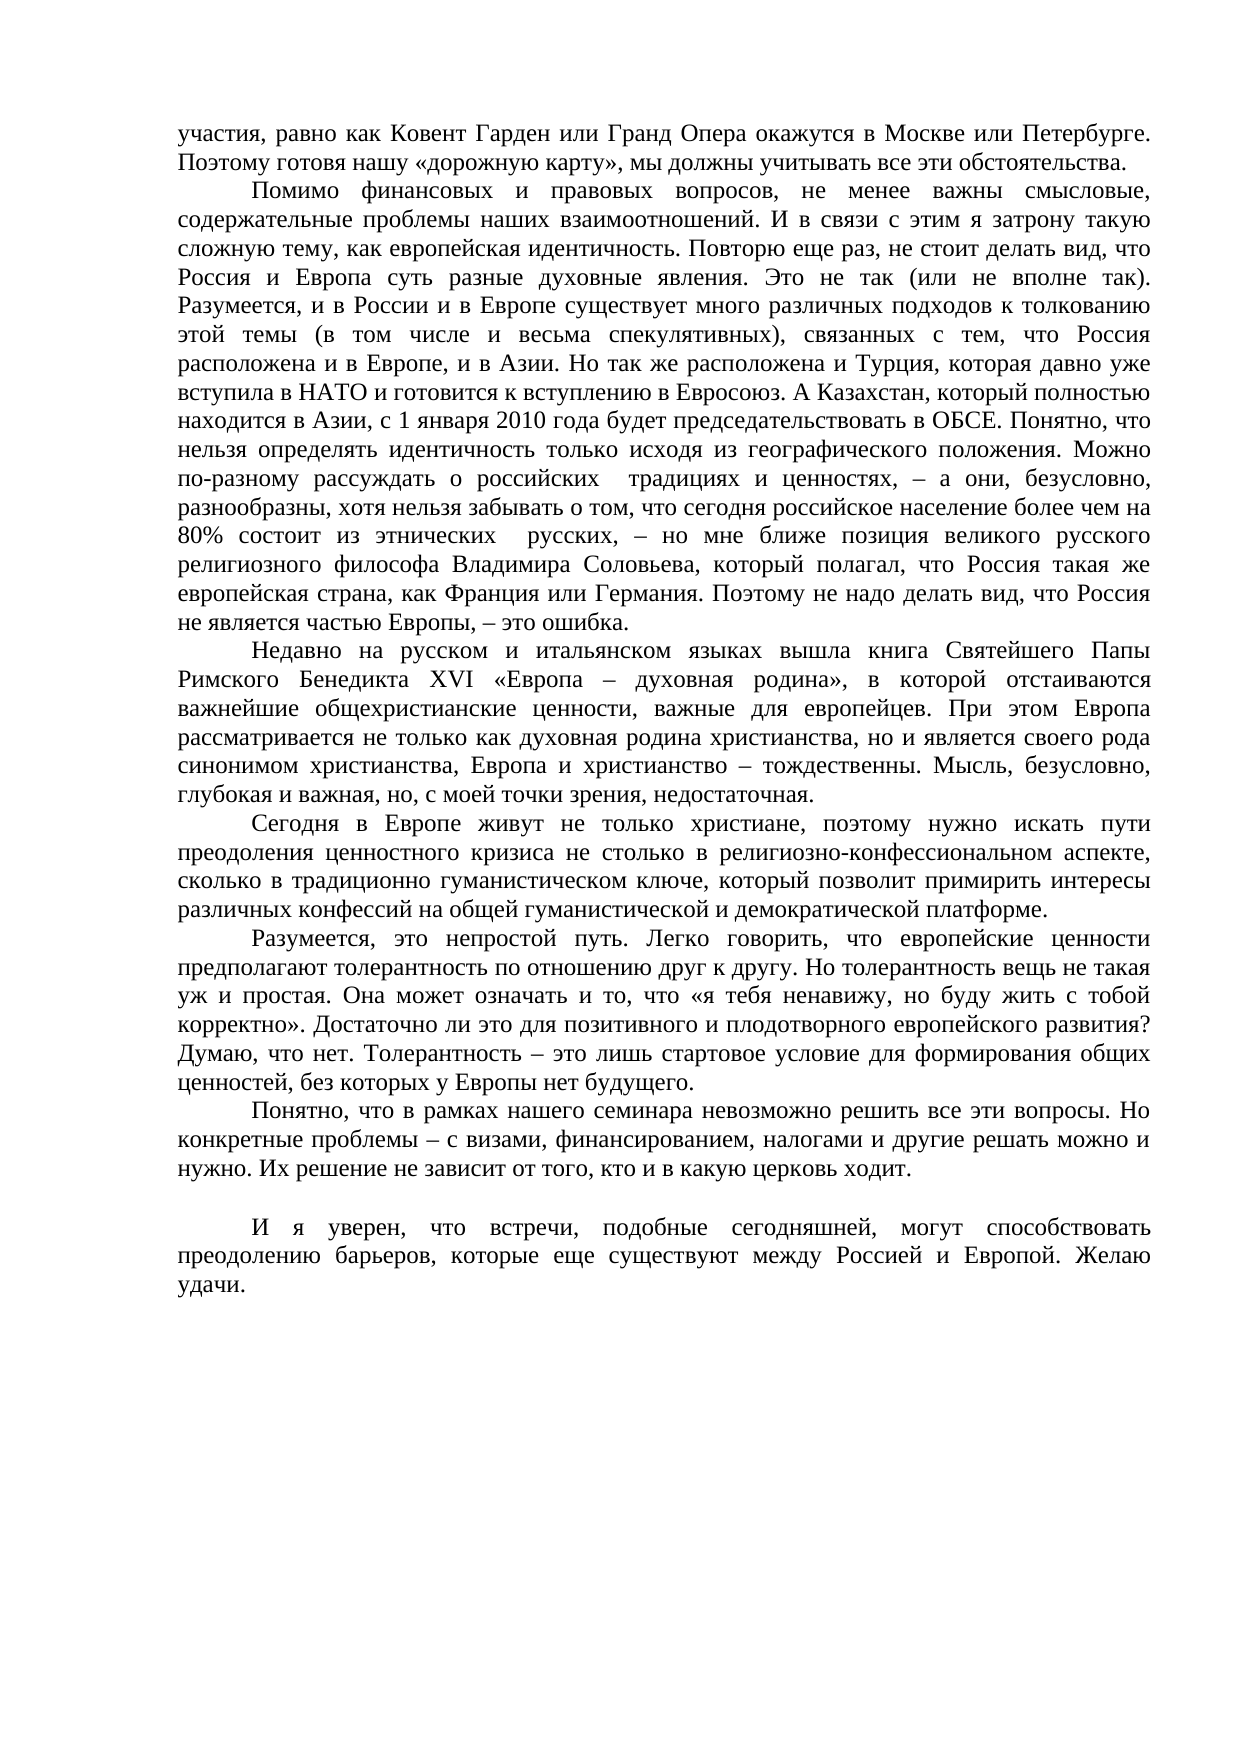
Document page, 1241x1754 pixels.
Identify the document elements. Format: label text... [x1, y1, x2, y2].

text Сегодня в Европе живут не только христиане, поэтому нужно искать пути преодоления ценностного кризиса не столько в религиозно-конфессиональном аспекте, сколько в традиционно гуманистическом ключе, который позволит примирить интересы различных конфессий на общей гуманистической и демократической платформе. [177, 808, 1152, 923]
text Недавно на русском и итальянском языках вышла книга Святейшего Папы Римского Бенедикта ХVI «Европа – духовная родина», в которой отстаиваются важнейшие общехристианские ценности, важные для европейцев. При этом Европа рассматривается не только как духовная родина христианства, но и является своего рода синонимом христианства, Европа и христианство – тождественны. Мысль, безусловно, глубокая и важная, но, с моей точки зрения, недостаточная. [177, 636, 1152, 808]
text Помимо финансовых и правовых вопросов, не менее важны смысловые, содержательные проблемы наших взаимоотношений. И в связи с этим я затрону такую сложную тему, как европейская идентичность. Повторю еще раз, не стоит делать вид, что Россия и Европа суть разные духовные явления. Это не так (или не вполне так). Разумеется, и в России и в Европе существует много различных подходов к толкованию этой темы (в том числе и весьма спекулятивных), связанных с тем, что Россия расположена и в Европе, и в Азии. Но так же расположена и Турция, которая давно уже вступила в НАТО и готовится к вступлению в Евросоюз. А Казахстан, который полностью находится в Азии, с 1 января 2010 года будет председательствовать в ОБСЕ. Понятно, что нельзя определять идентичность только исходя из географического положения. Можно по-разному рассуждать о российских традициях и ценностях, – а они, безусловно, разнообразны, хотя нельзя забывать о том, что сегодня российское население более чем на 80% состоит из этнических русских, – но мне ближе позиция великого русского религиозного философа Владимира Соловьева, который полагал, что Россия такая же европейская страна, как Франция или Германия. Поэтому не надо делать вид, что Россия не является частью Европы, – это ошибка. [177, 176, 1152, 636]
text Разумеется, это непростой путь. Легко говорить, что европейские ценности предполагают толерантность по отношению друг к другу. Но толерантность вещь не такая уж и простая. Она может означать и то, что «я тебя ненавижу, но буду жить с тобой корректно». Достаточно ли это для позитивного и плодотворного европейского развития? Думаю, что нет. Толерантность – это лишь стартовое условие для формирования общих ценностей, без которых у Европы нет будущего. [177, 923, 1152, 1096]
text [177, 118, 1152, 176]
text Понятно, что в рамках нашего семинара невозможно решить все эти вопросы. Но конкретные проблемы – с визами, финансированием, налогами и другие решать можно и нужно. Их решение не зависит от того, кто и в какую церковь ходит. [177, 1096, 1152, 1182]
text И я уверен, что встречи, подобные сегодняшней, могут способствовать преодолению барьеров, которые еще существуют между Россией и Европой. Желаю удачи. [177, 1212, 1152, 1298]
